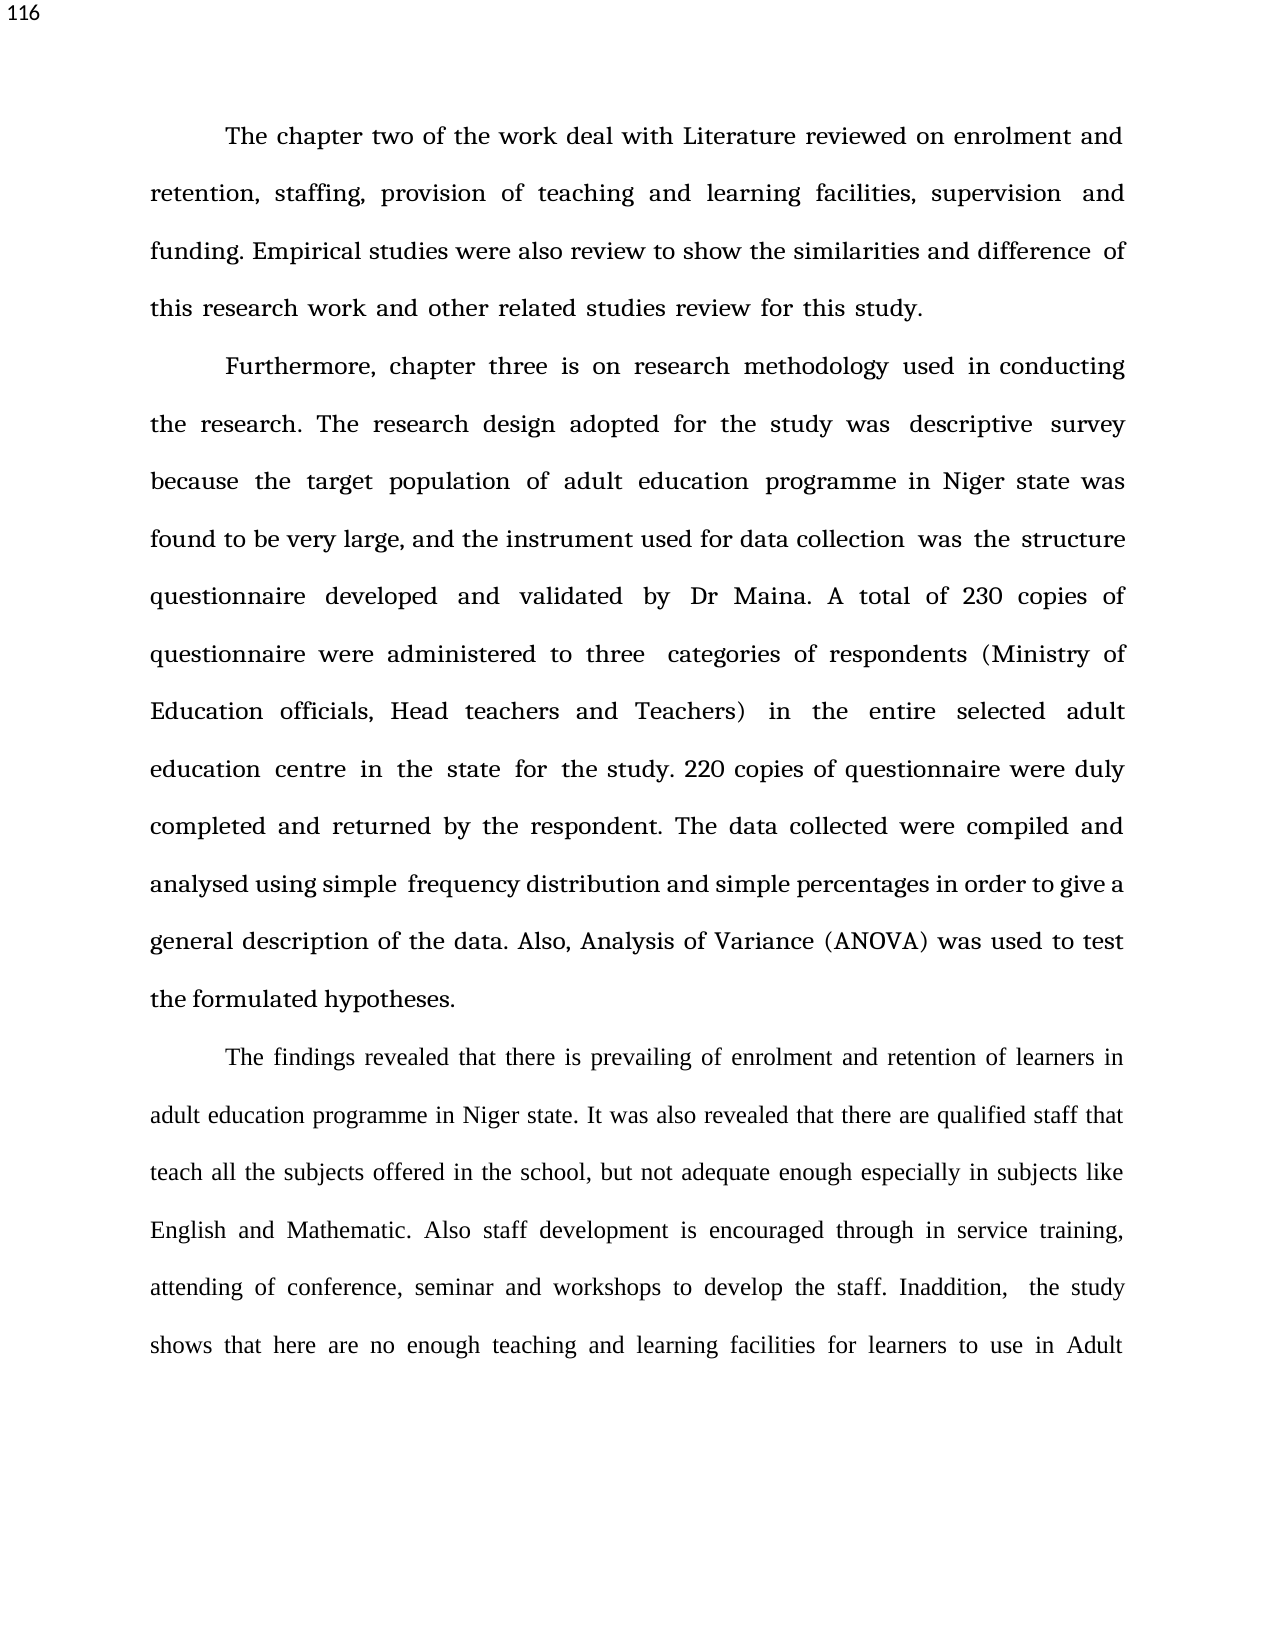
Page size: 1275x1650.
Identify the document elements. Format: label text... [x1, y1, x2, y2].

text Furthermore, chapter three is on research methodology used in conducting the research. The research design adopted for the study was descriptive survey because the target population of adult education programme in Niger state was found to be very large, and the instrument used for data collection was the structure questionnaire developed and validated by Dr Maina. A total of 230 copies of questionnaire were administered to three categories of respondents (Ministry of Education officials, Head teachers and Teachers) in the entire selected adult education centre in the state for the study. 220 copies of questionnaire were duly completed and returned by the respondent. The data collected were compiled and analysed using simple frequency distribution and simple percentages in order to give a general description of the data. Also, Analysis of Variance (ANOVA) was used to test the formulated hypotheses. [150, 352, 1126, 1013]
text The findings revealed that there is prevailing of enrolment and retention of learners in adult education programme in Niger state. It was also revealed that there are qualified staff that teach all the subjects offered in the school, but not adequate enough especially in subjects like English and Mathematic. Also staff development is encouraged through in service training, attending of conference, seminar and workshops to develop the staff. Inaddition, the study shows that here are no enough teaching and learning facilities for learners to use in Adult [150, 1042, 1125, 1359]
text The chapter two of the work deal with Literature reviewed on enrolment and retention, staffing, provision of teaching and learning facilities, supervision and funding. Empirical studies were also review to show the similarities and difference of this research work and other related studies review for this study. [150, 122, 1125, 323]
